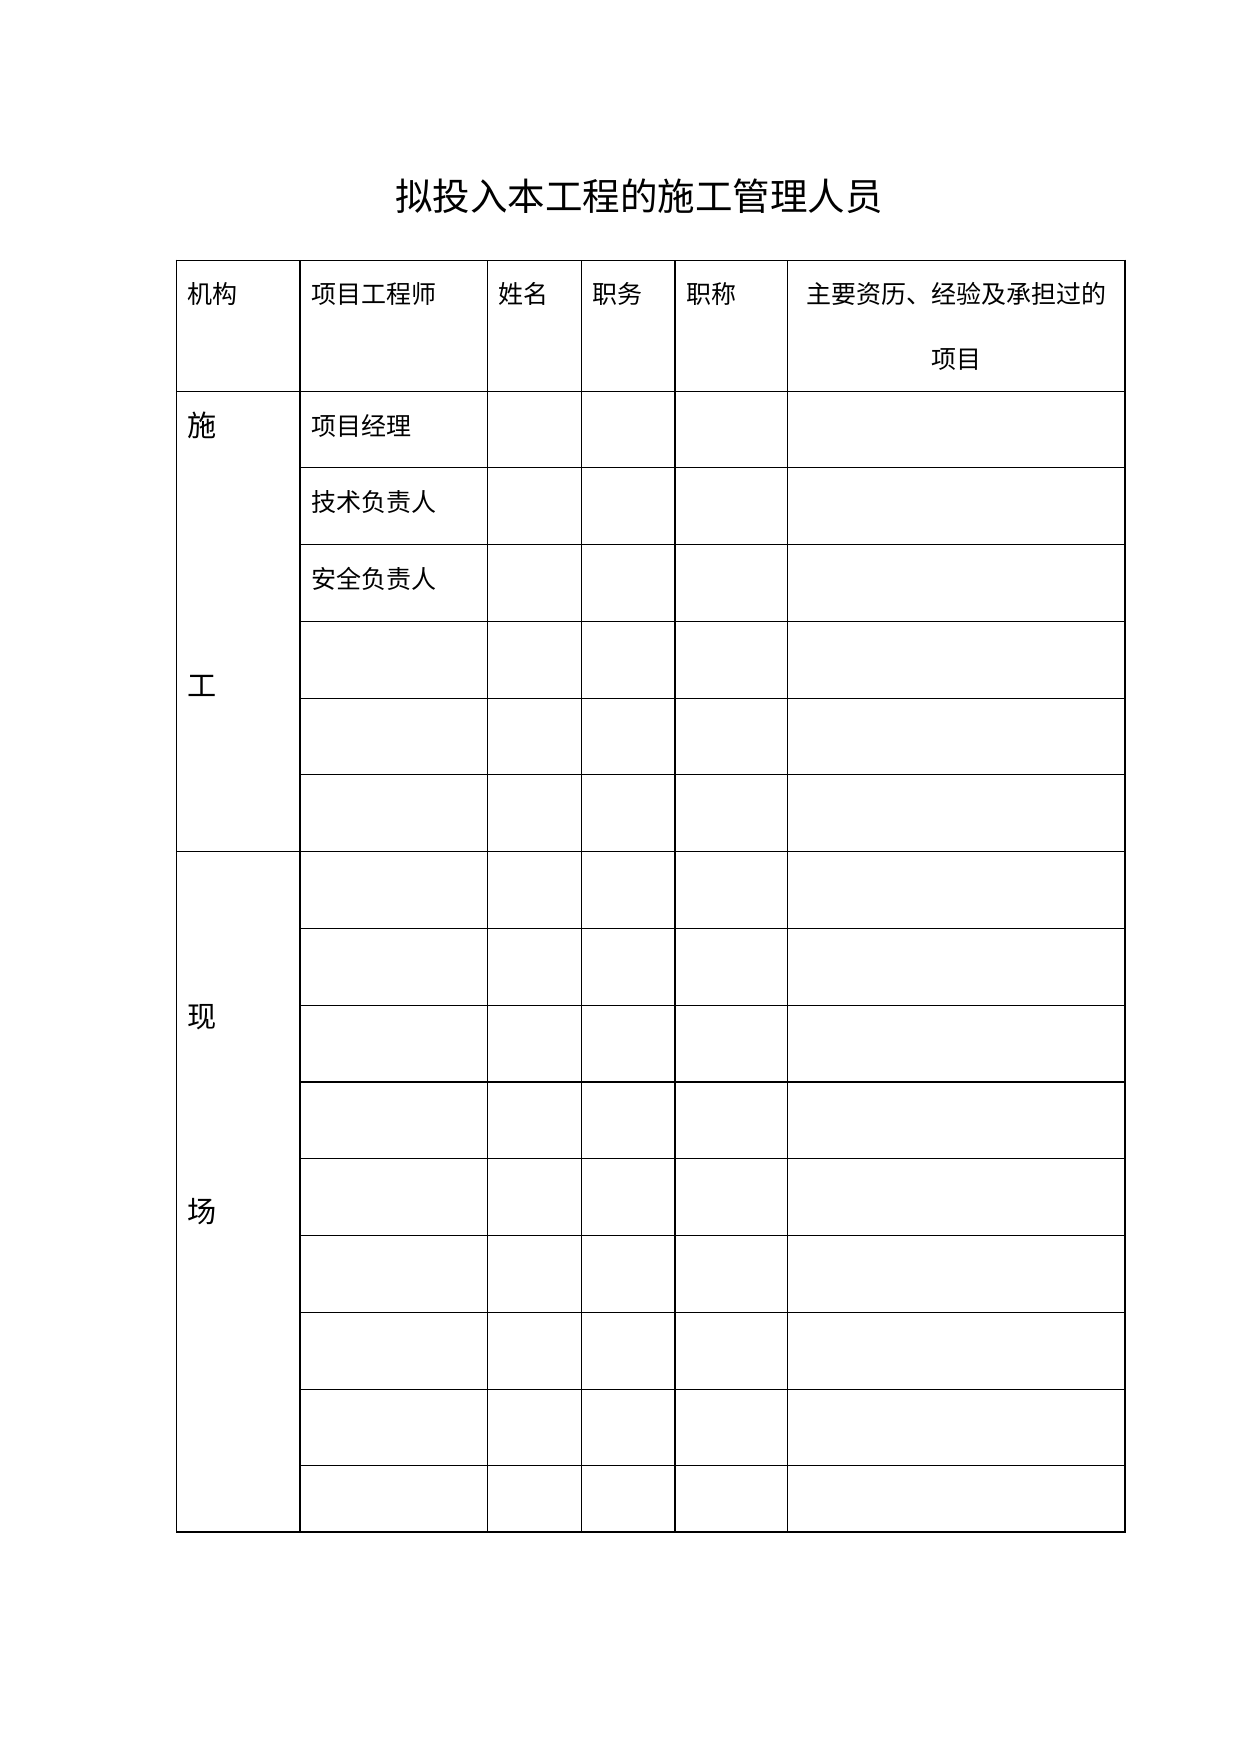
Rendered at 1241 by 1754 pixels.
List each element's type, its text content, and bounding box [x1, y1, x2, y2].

table_cell [488, 1006, 581, 1081]
table_cell [788, 1390, 1124, 1465]
table_cell [301, 1159, 487, 1235]
table_cell [488, 1083, 581, 1158]
table_cell [582, 1083, 674, 1158]
table_cell [301, 699, 487, 774]
table_cell [301, 929, 487, 1005]
table_cell [488, 775, 581, 851]
table_cell [582, 622, 674, 698]
table_cell [788, 468, 1124, 544]
table_cell [676, 545, 787, 621]
table_cell [676, 929, 787, 1005]
table_cell [582, 1313, 674, 1388]
table_cell [788, 1006, 1124, 1081]
table_cell [582, 1390, 674, 1465]
table_header 姓名 [488, 261, 581, 391]
table_cell [676, 1236, 787, 1312]
table_cell [582, 1159, 674, 1235]
table_cell [676, 1006, 787, 1081]
table_cell [676, 1390, 787, 1465]
table_cell [488, 468, 581, 544]
table_cell 项目经理 [301, 392, 487, 467]
table_header 主要资历、经验及承担过的项目 [788, 261, 1124, 391]
table_cell [582, 775, 674, 851]
table_cell [301, 622, 487, 698]
table_cell [582, 1236, 674, 1312]
table_cell [788, 1159, 1124, 1235]
table_cell [488, 1466, 581, 1531]
table_cell [488, 622, 581, 698]
table_cell [676, 699, 787, 774]
table_cell [676, 775, 787, 851]
table_cell [788, 775, 1124, 851]
table_cell [676, 1313, 787, 1388]
table_cell [788, 699, 1124, 774]
table_cell [788, 392, 1124, 467]
table_cell 现 场 [177, 852, 299, 1531]
table_cell [788, 545, 1124, 621]
table_cell [676, 622, 787, 698]
table_header 职务 [582, 261, 674, 391]
table_cell [582, 392, 674, 467]
table_cell 技术负责人 [301, 468, 487, 544]
table_cell [582, 1006, 674, 1081]
table_cell [676, 852, 787, 928]
table_cell [676, 392, 787, 467]
table_cell [582, 699, 674, 774]
table_cell [301, 1313, 487, 1388]
table_cell [788, 1236, 1124, 1312]
table_cell [788, 622, 1124, 698]
table_cell [488, 1236, 581, 1312]
table_cell [788, 1466, 1124, 1531]
table_header 项目工程师 [301, 261, 487, 391]
table_cell [788, 1313, 1124, 1388]
table_cell [488, 699, 581, 774]
table_cell [301, 775, 487, 851]
table_header 职称 [676, 261, 787, 391]
table_cell [676, 1159, 787, 1235]
table_cell [488, 852, 581, 928]
table_cell [788, 929, 1124, 1005]
table_cell [301, 852, 487, 928]
table_cell 安全负责人 [301, 545, 487, 621]
table_cell [676, 468, 787, 544]
table_cell [301, 1083, 487, 1158]
table_cell [582, 852, 674, 928]
table_cell [301, 1236, 487, 1312]
table_cell 施 工 [177, 392, 299, 851]
table_cell [676, 1083, 787, 1158]
table_cell [488, 1159, 581, 1235]
table_header 机构 [177, 261, 299, 391]
text 拟投入本工程的施工管理人员 [187, 162, 1053, 227]
table_cell [301, 1006, 487, 1081]
table_cell [582, 545, 674, 621]
table_cell [488, 392, 581, 467]
table_cell [488, 1390, 581, 1465]
table_cell [301, 1390, 487, 1465]
table_cell [488, 545, 581, 621]
table_cell [676, 1466, 787, 1531]
table_cell [788, 852, 1124, 928]
table_cell [582, 468, 674, 544]
table_cell [488, 1313, 581, 1388]
table_cell [301, 1466, 487, 1531]
table_cell [582, 1466, 674, 1531]
table_cell [488, 929, 581, 1005]
table_cell [582, 929, 674, 1005]
table_cell [788, 1083, 1124, 1158]
